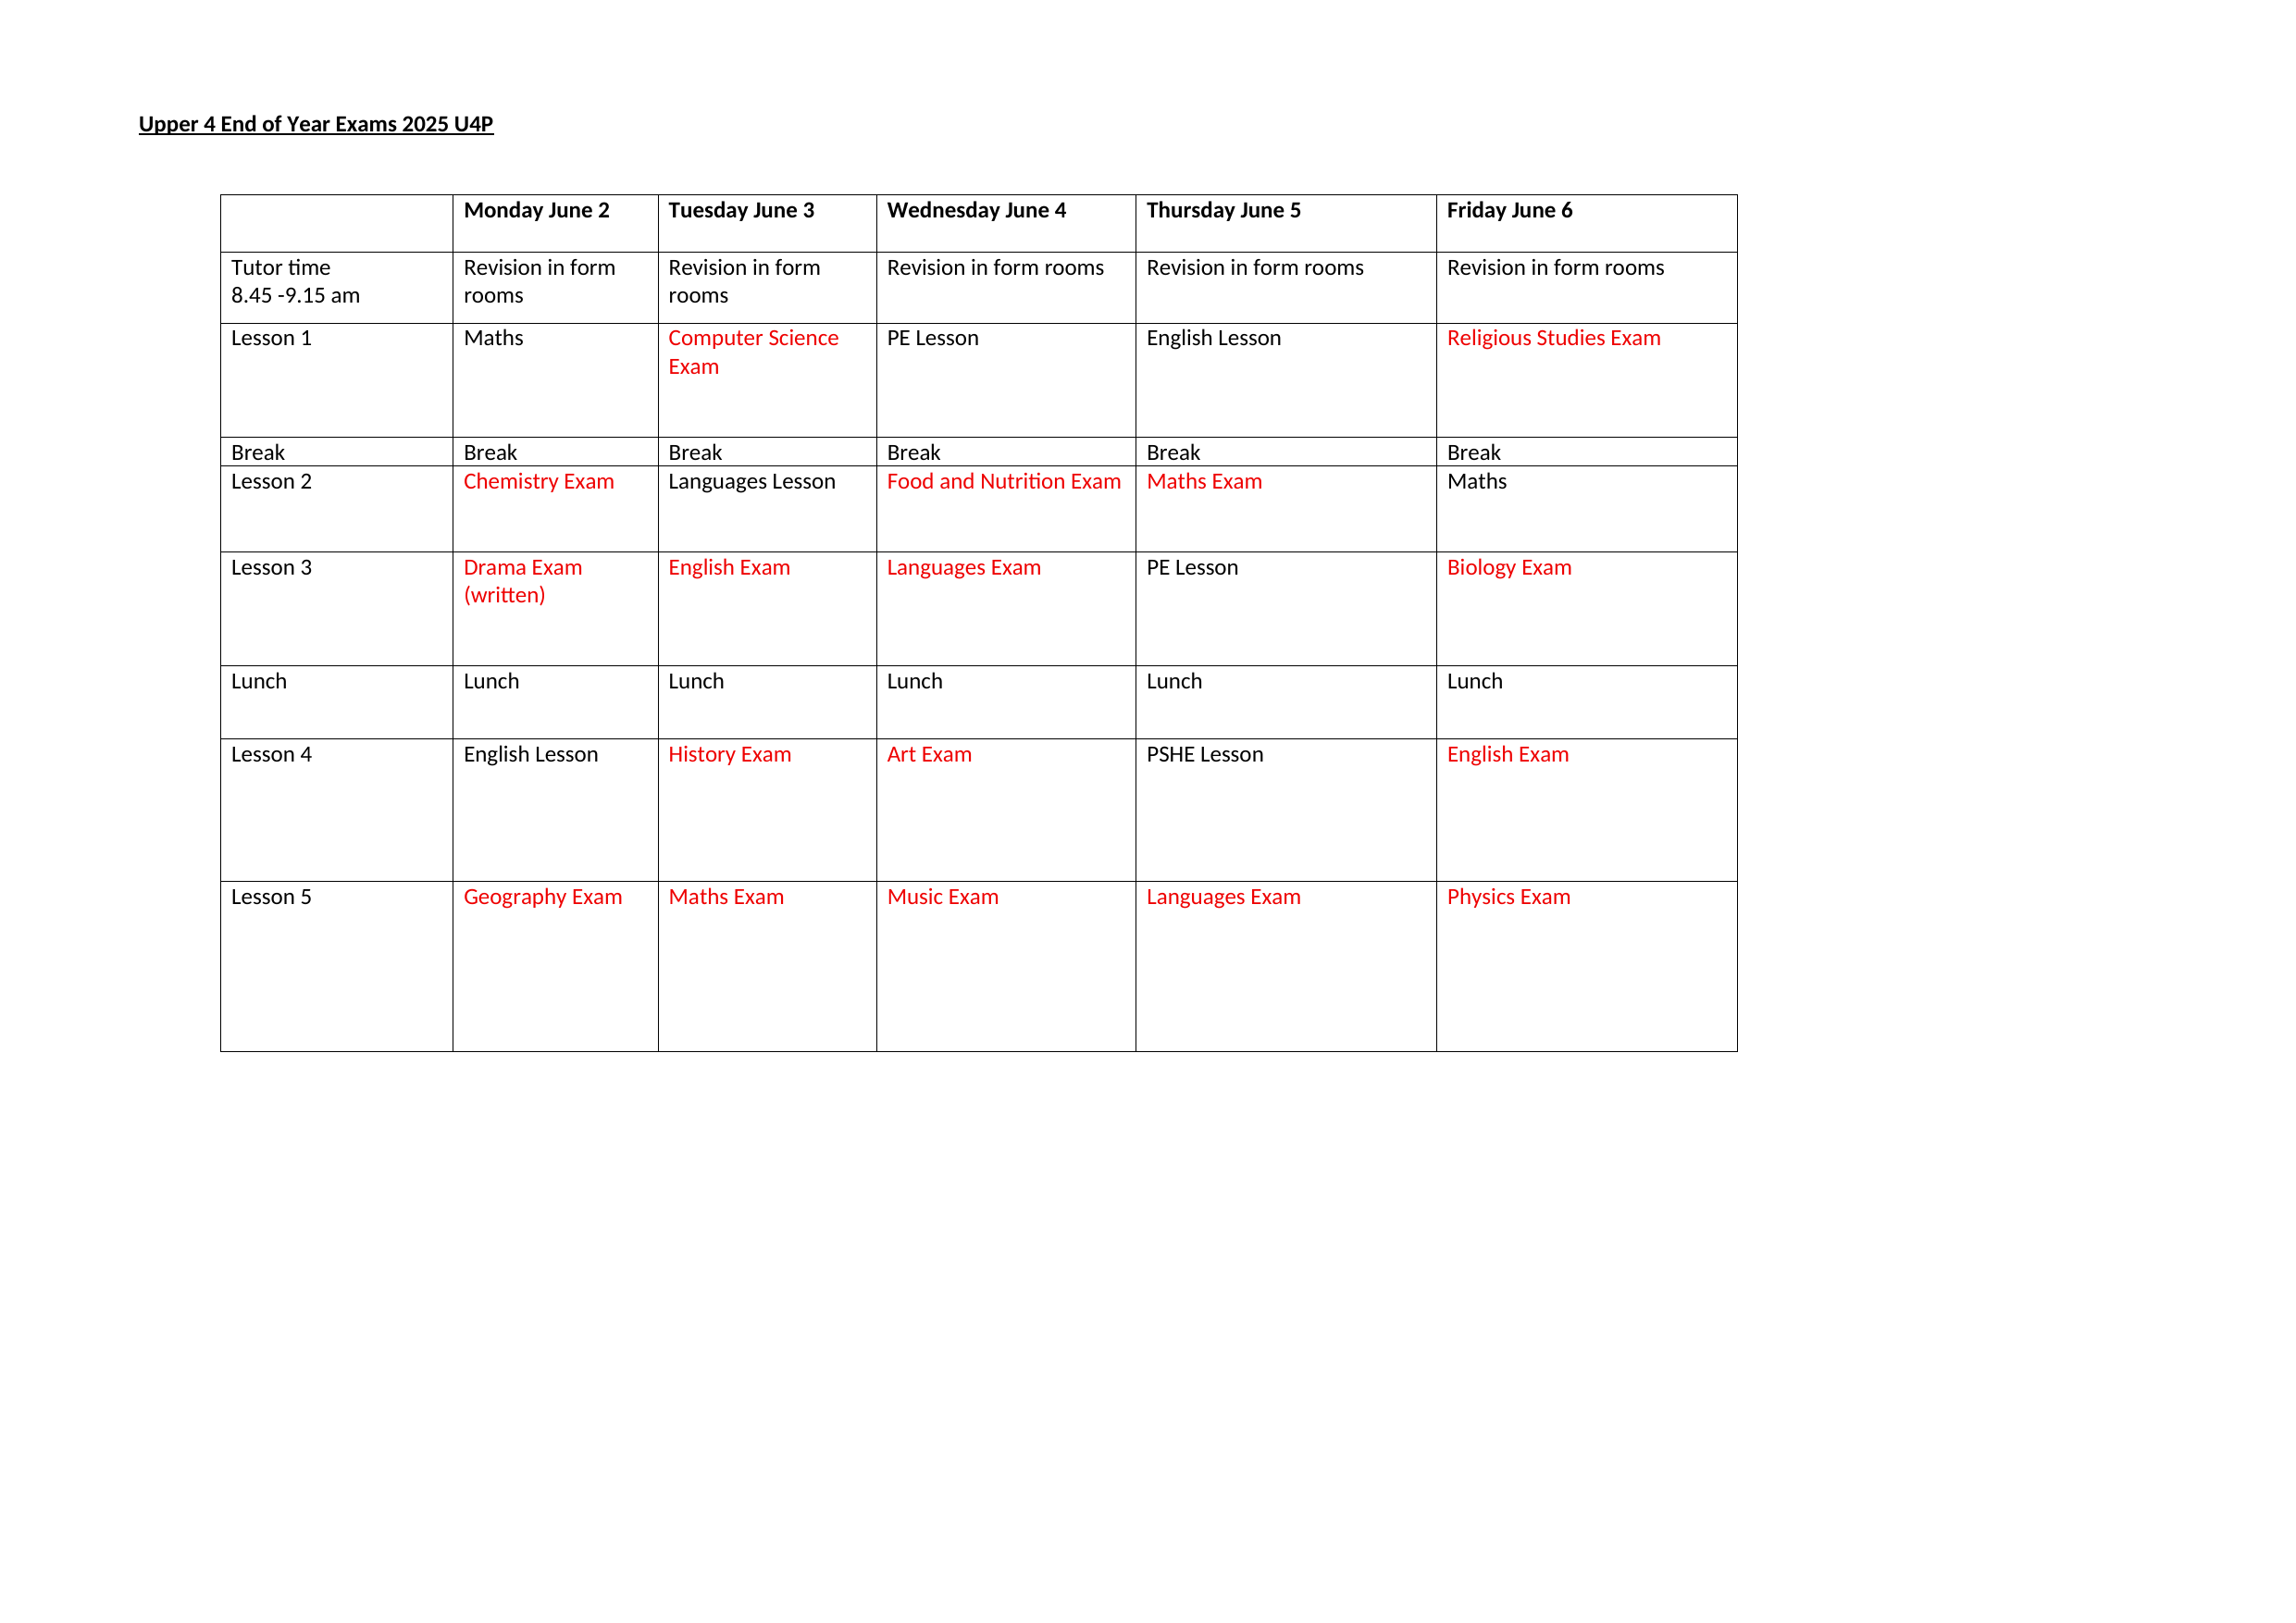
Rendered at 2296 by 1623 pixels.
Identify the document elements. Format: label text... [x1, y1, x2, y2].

table_header Thursday June 5 [1136, 195, 1436, 252]
table_cell Maths Exam [1136, 466, 1436, 551]
table_cell Lunch [659, 666, 876, 738]
table_cell Lesson 1 [221, 324, 453, 437]
table_cell Languages Lesson [659, 466, 876, 551]
table_cell Break [659, 438, 876, 465]
table_cell Lesson 2 [221, 466, 453, 551]
table_cell PSHE Lesson [1136, 739, 1436, 881]
table_cell Break [1136, 438, 1436, 465]
table_cell History Exam [659, 739, 876, 881]
table_cell English Exam [1437, 739, 1737, 881]
table_header Monday June 2 [453, 195, 658, 252]
table_cell Lunch [221, 666, 453, 738]
table_cell Break [221, 438, 453, 465]
table_header Friday June 6 [1437, 195, 1737, 252]
table_cell PE Lesson [877, 324, 1136, 437]
table_cell Tutor time 8.45 -9.15 am [221, 253, 453, 323]
table_cell Lunch [453, 666, 658, 738]
table_cell Lesson 5 [221, 882, 453, 1051]
text Upper 4 End of Year Exams 2025 U4P [139, 109, 2156, 138]
table_cell Languages Exam [1136, 882, 1436, 1051]
table_cell Revision in form rooms [659, 253, 876, 323]
table_header Tuesday June 3 [659, 195, 876, 252]
table_cell Maths Exam [659, 882, 876, 1051]
table_cell English Lesson [1136, 324, 1436, 437]
table_header [221, 195, 453, 252]
table_cell Lunch [1437, 666, 1737, 738]
table_header Wednesday June 4 [877, 195, 1136, 252]
table_cell English Lesson [453, 739, 658, 881]
table_cell Languages Exam [877, 552, 1136, 665]
table_cell Break [1437, 438, 1737, 465]
table_cell Computer Science Exam [659, 324, 876, 437]
table_cell Lunch [1136, 666, 1436, 738]
table_cell Physics Exam [1437, 882, 1737, 1051]
table_cell Revision in form rooms [877, 253, 1136, 323]
table_cell Maths [1437, 466, 1737, 551]
table_cell Chemistry Exam [453, 466, 658, 551]
table_cell Revision in form rooms [453, 253, 658, 323]
table_cell Art Exam [877, 739, 1136, 881]
table_cell Lunch [877, 666, 1136, 738]
table_cell Lesson 3 [221, 552, 453, 665]
table_cell Break [877, 438, 1136, 465]
table_cell English Exam [659, 552, 876, 665]
table_cell Drama Exam (written) [453, 552, 658, 665]
table_cell Geography Exam [453, 882, 658, 1051]
table_cell Break [453, 438, 658, 465]
table_cell Revision in form rooms [1437, 253, 1737, 323]
table_cell Food and Nutrition Exam [877, 466, 1136, 551]
table_cell PE Lesson [1136, 552, 1436, 665]
table_cell Revision in form rooms [1136, 253, 1436, 323]
table_cell Religious Studies Exam [1437, 324, 1737, 437]
table_cell Maths [453, 324, 658, 437]
table_cell Music Exam [877, 882, 1136, 1051]
table_cell Lesson 4 [221, 739, 453, 881]
table_cell Biology Exam [1437, 552, 1737, 665]
